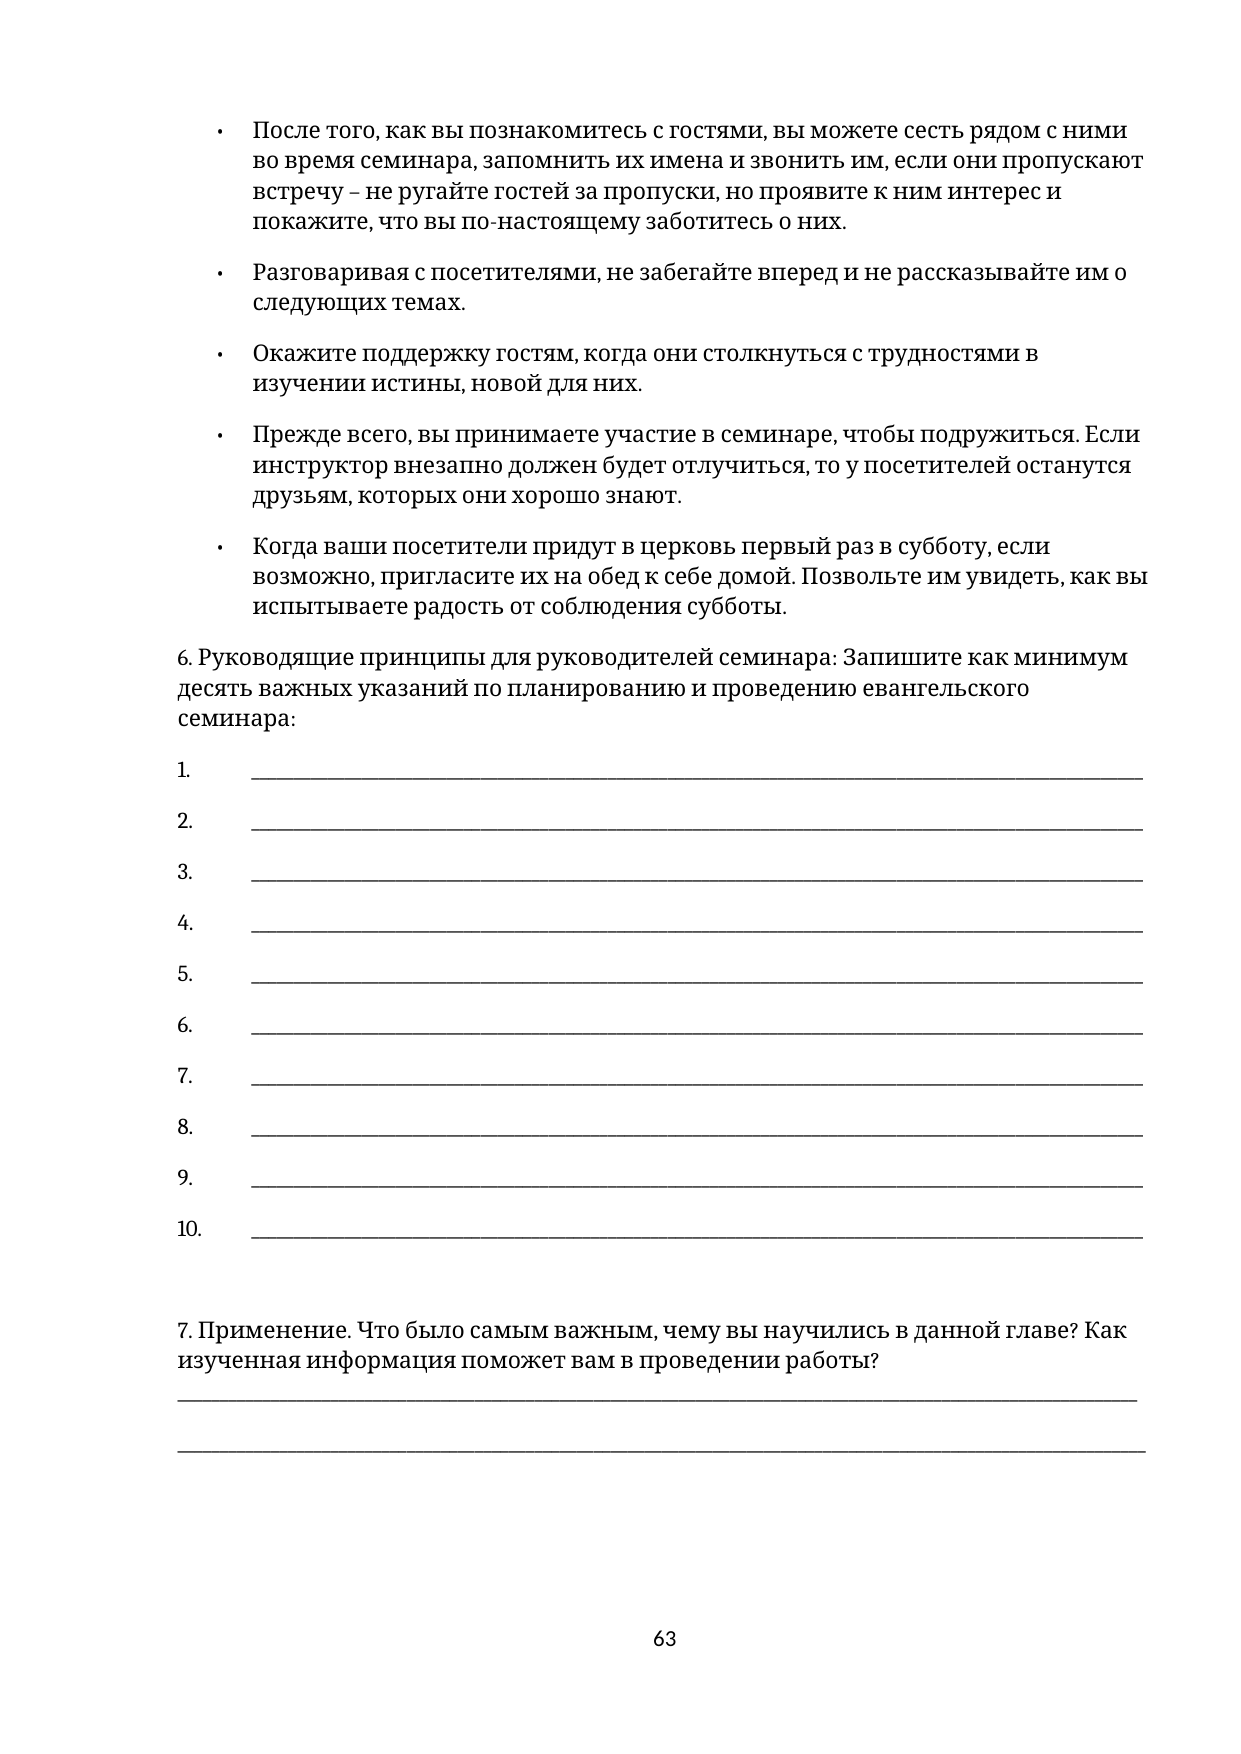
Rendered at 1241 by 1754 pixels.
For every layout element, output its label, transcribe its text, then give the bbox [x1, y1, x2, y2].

list Когда ваши посетители придут в церковь первый раз в субботу, если возможно, пригласите их на обед к себе домой. Позвольте им увидеть, как вы испытываете радость от соблюдения субботы. [215, 534, 1152, 621]
text 7. _________________________________________________________________________________________________________ [177, 1063, 1152, 1089]
text 5. _________________________________________________________________________________________________________ [177, 961, 1152, 987]
text 9. _________________________________________________________________________________________________________ [177, 1165, 1152, 1191]
text 8. _________________________________________________________________________________________________________ [177, 1114, 1152, 1140]
text 3. _________________________________________________________________________________________________________ [177, 859, 1152, 885]
list Разговаривая с посетителями, не забегайте вперед и не рассказывайте им о следующих темах. [215, 260, 1152, 316]
text __________________________________________________________________________________________________________________ [177, 1429, 1152, 1456]
text 6. _________________________________________________________________________________________________________ [177, 1012, 1152, 1038]
list Прежде всего, вы принимаете участие в семинаре, чтобы подружиться. Если инструктор внезапно должен будет отлучиться, то у посетителей останутся друзьям, которых они хорошо знают. [215, 422, 1152, 509]
text 10. _________________________________________________________________________________________________________ [177, 1216, 1152, 1242]
text 1. _________________________________________________________________________________________________________ [177, 757, 1152, 783]
list Окажите поддержку гостям, когда они столкнуться с трудностями в изучении истины, новой для них. [215, 341, 1152, 398]
text 7. Применение. Что было самым важным, чему вы научились в данной главе? Как изученная информация поможет вам в проведении работы? _________________________________________________________________________________________________________________ [177, 1318, 1152, 1405]
text 2. _________________________________________________________________________________________________________ [177, 808, 1152, 834]
text 6. Руководящие принципы для руководителей семинара: Запишите как минимум десять важных указаний по планированию и проведению евангельского семинара: [177, 645, 1152, 732]
text 4. _________________________________________________________________________________________________________ [177, 910, 1152, 936]
list После того, как вы познакомитесь с гостями, вы можете сесть рядом с ними во время семинара, запомнить их имена и звонить им, если они пропускают встречу – не ругайте гостей за пропуски, но проявите к ним интерес и покажите, что вы по-настоящему заботитесь о них. [215, 118, 1152, 235]
